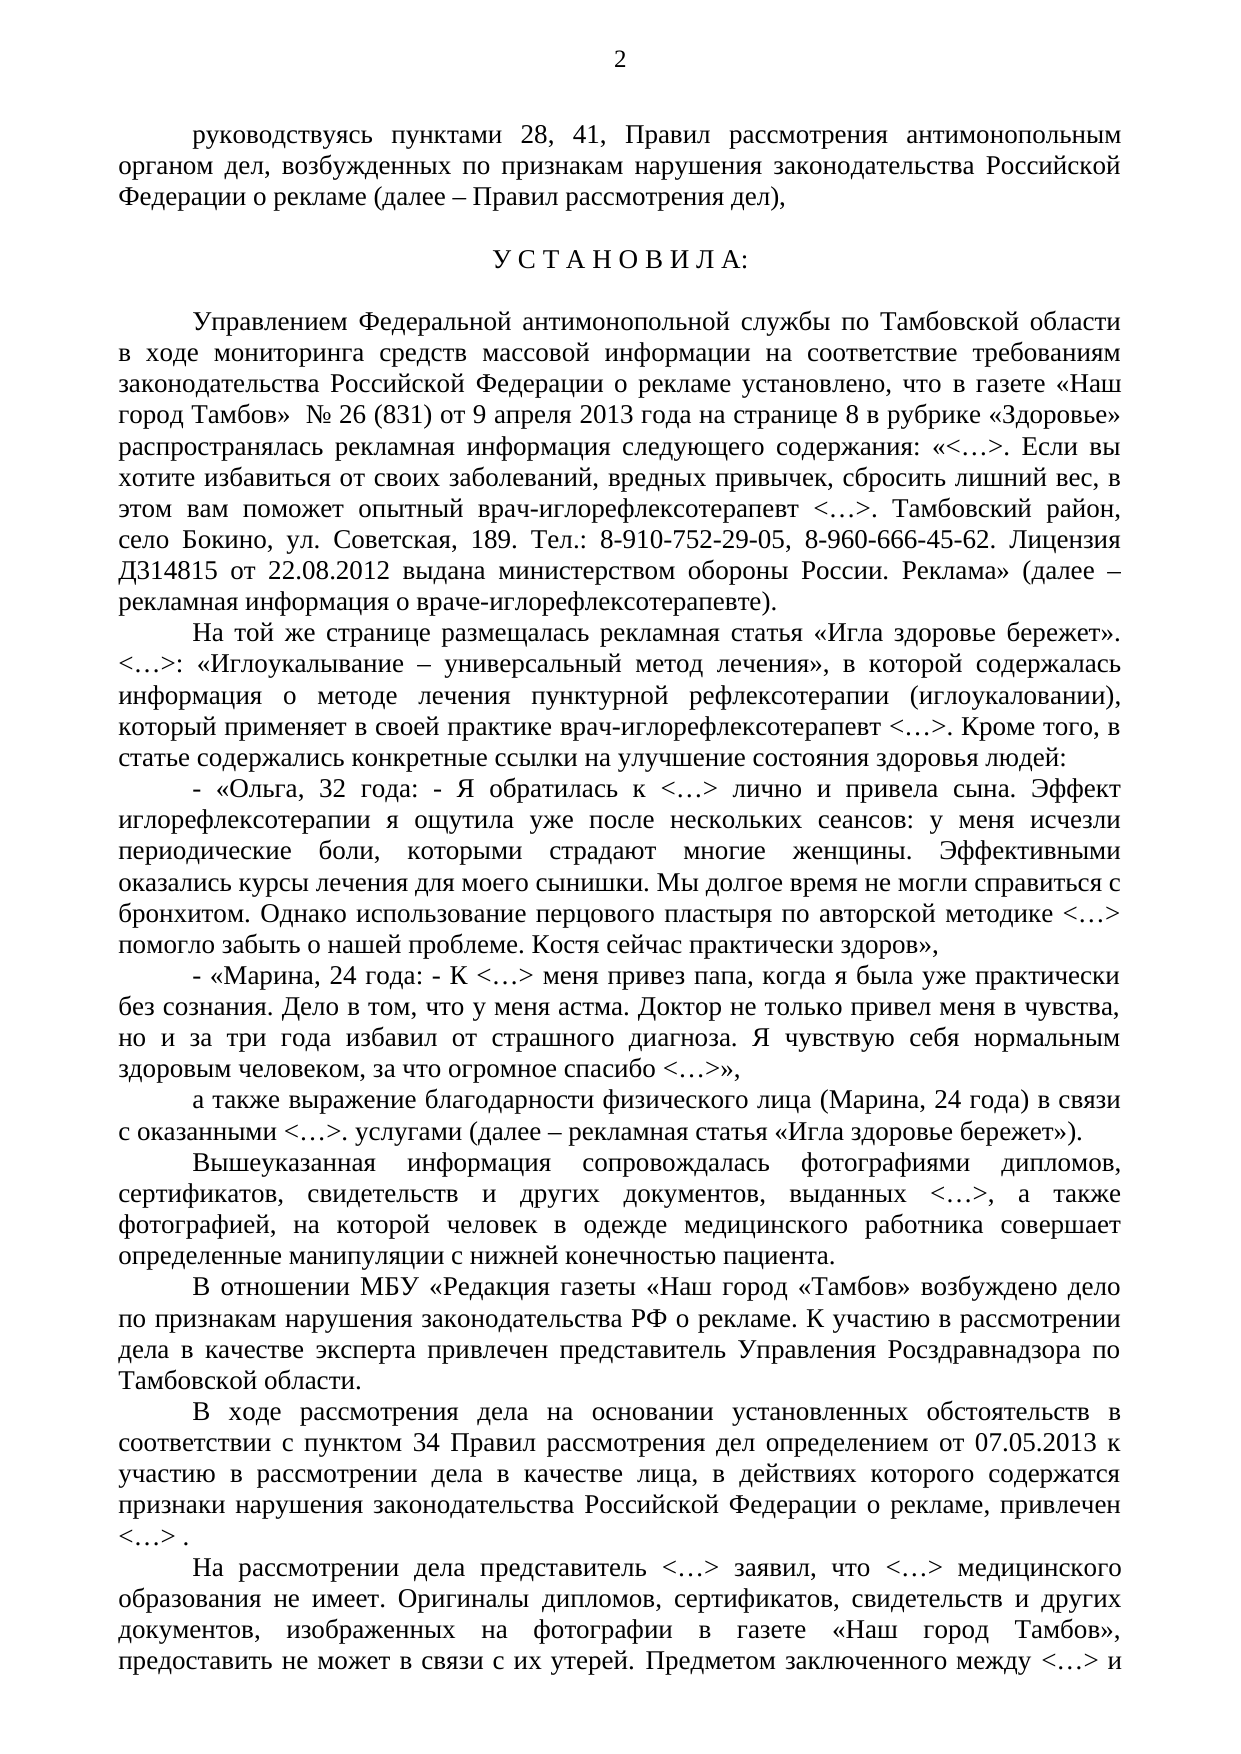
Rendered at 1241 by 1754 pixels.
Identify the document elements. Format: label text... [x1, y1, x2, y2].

text В отношении МБУ «Редакция газеты «Наш город «Тамбов» возбуждено дело по признакам нарушения законодательства РФ о рекламе. К участию в рассмотрении дела в качестве эксперта привлечен представитель Управления Росздравнадзора по Тамбовской области. [118, 1271, 1122, 1395]
text В ходе рассмотрения дела на основании установленных обстоятельств в соответствии с пунктом 34 Правил рассмотрения дел определением от 07.05.2013 к участию в рассмотрении дела в качестве лица, в действиях которого содержатся признаки нарушения законодательства Российской Федерации о рекламе, привлечен <…> . [118, 1395, 1122, 1551]
text - «Марина, 24 года: - К <…> меня привез папа, когда я была уже практически без сознания. Дело в том, что у меня астма. Доктор не только привел меня в чувства, но и за три года избавил от страшного диагноза. Я чувствую себя нормальным здоровым человеком, за что огромное спасибо <…>», [118, 959, 1122, 1084]
text руководствуясь пунктами 28, 41, Правил рассмотрения антимонопольным органом дел, возбужденных по признакам нарушения законодательства Российской Федерации о рекламе (далее – Правил рассмотрения дел), [118, 118, 1122, 212]
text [118, 1551, 1122, 1675]
text Вышеуказанная информация сопровождалась фотографиями дипломов, сертификатов, свидетельств и других документов, выданных <…>, а также фотографией, на которой человек в одежде медицинского работника совершает определенные манипуляции с нижней конечностью пациента. [118, 1146, 1122, 1271]
text На той же странице размещалась рекламная статья «Игла здоровье бережет». <…>: «Иглоукалывание – универсальный метод лечения», в которой содержалась информация о методе лечения пунктурной рефлексотерапии (иглоукаловании), который применяет в своей практике врач-иглорефлексотерапевт <…>. Кроме того, в статье содержались конкретные ссылки на улучшение состояния здоровья людей: [118, 616, 1122, 772]
text - «Ольга, 32 года: - Я обратилась к <…> лично и привела сына. Эффект иглорефлексотерапии я ощутила уже после нескольких сеансов: у меня исчезли периодические боли, которыми страдают многие женщины. Эффективными оказались курсы лечения для моего сынишки. Мы долгое время не могли справиться с бронхитом. Однако использование перцового пластыря по авторской методике <…> помогло забыть о нашей проблеме. Костя сейчас практически здоров», [118, 772, 1122, 959]
text а также выражение благодарности физического лица (Марина, 24 года) в связи с оказанными <…>. услугами (далее – рекламная статья «Игла здоровье бережет»). [118, 1084, 1122, 1146]
text У С Т А Н О В И Л А: [118, 243, 1122, 274]
text Управлением Федеральной антимонопольной службы по Тамбовской области в ходе мониторинга средств массовой информации на соответствие требованиям законодательства Российской Федерации о рекламе установлено, что в газете «Наш город Тамбов» № 26 (831) от 9 апреля 2013 года на странице 8 в рубрике «Здоровье» распространялась рекламная информация следующего содержания: «<…>. Если вы хотите избавиться от своих заболеваний, вредных привычек, сбросить лишний вес, в этом вам поможет опытный врач-иглорефлексотерапевт <…>. Тамбовский район, село Бокино, ул. Советская, 189. Тел.: 8-910-752-29-05, 8-960-666-45-62. Лицензия Д314815 от 22.08.2012 выдана министерством обороны России. Реклама» (далее – рекламная информация о враче-иглорефлексотерапевте). [118, 305, 1122, 616]
